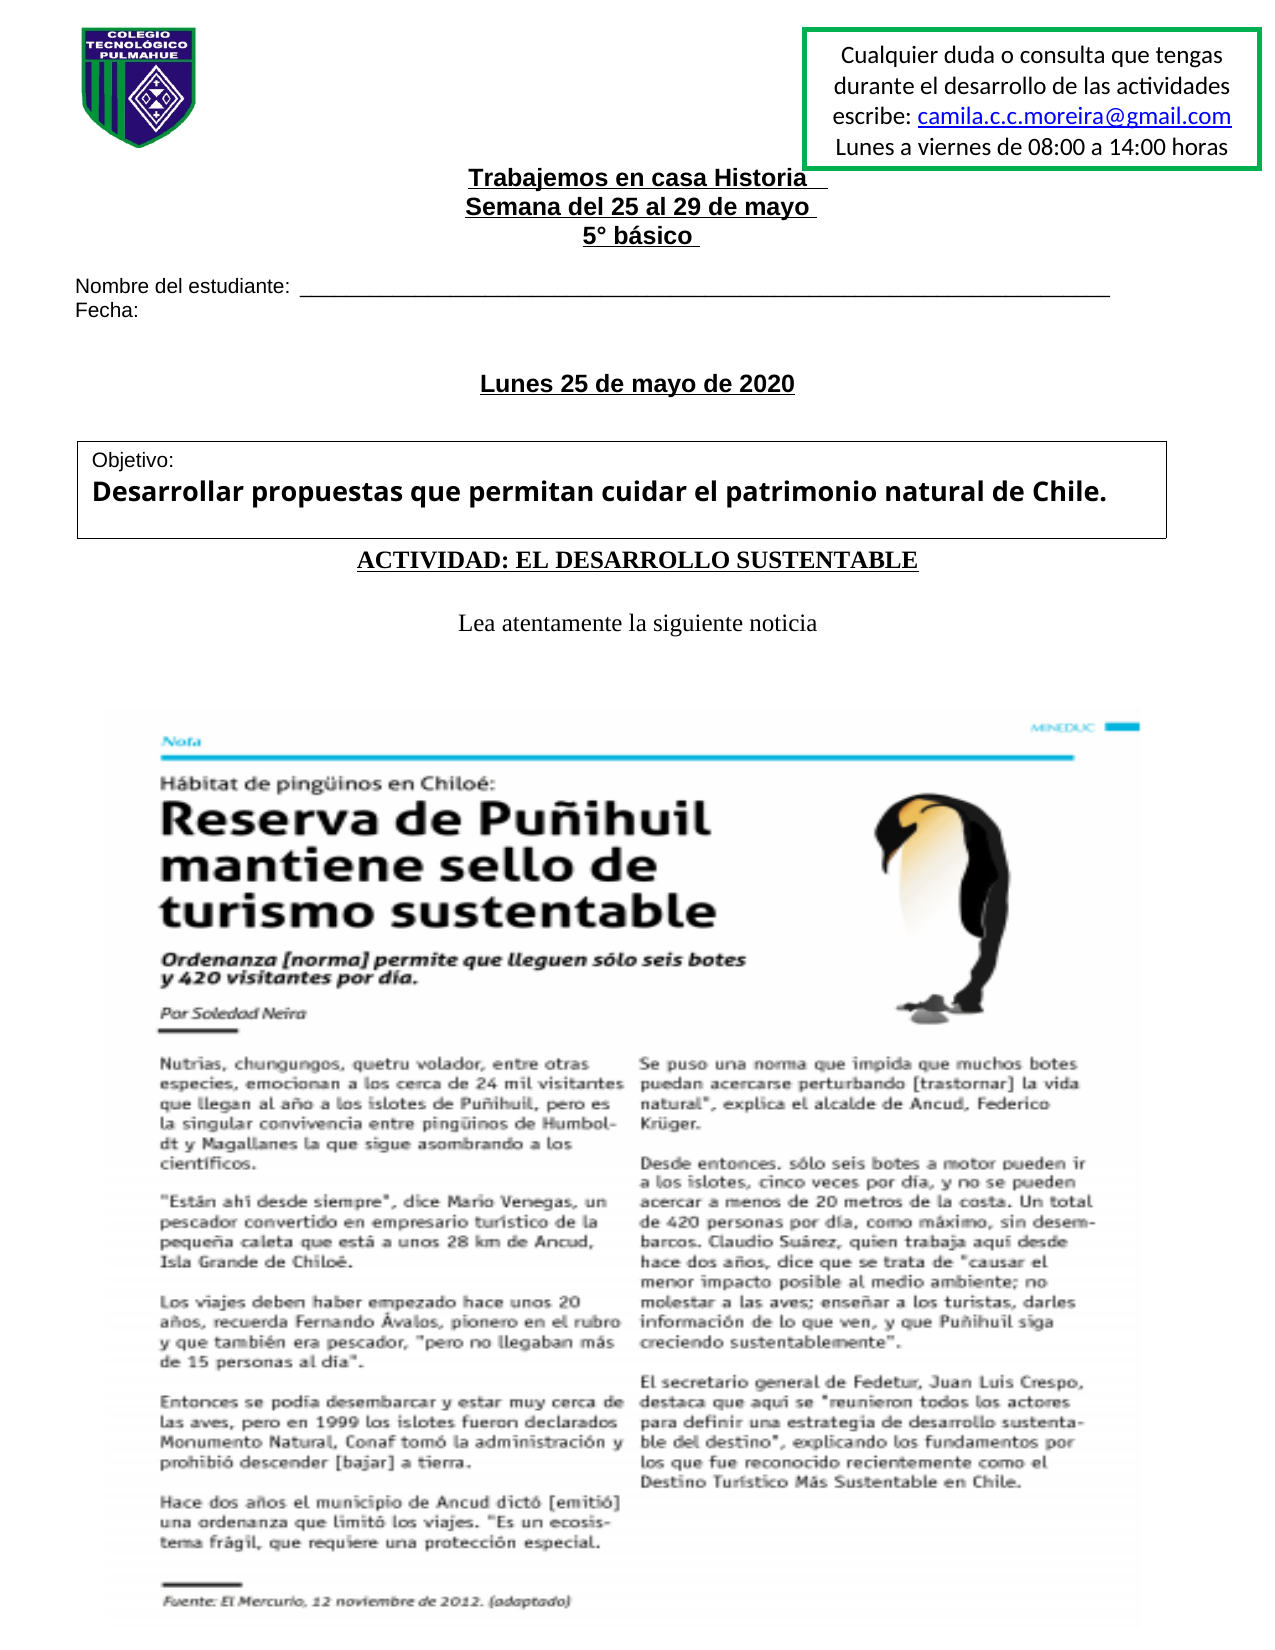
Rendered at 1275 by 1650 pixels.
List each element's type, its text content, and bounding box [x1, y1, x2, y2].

text ACTIVIDAD: EL DESARROLLO SUSTENTABLE [75, 456, 1200, 574]
text Lea atentamente la siguiente noticia [75, 608, 1200, 637]
text Trabajemos en casa Historia [75, 163, 1200, 192]
text 5° básico [75, 221, 1200, 249]
text Fecha: [75, 297, 1200, 321]
picture [81, 26, 197, 146]
text Nombre del estudiante: ______________________________________________________________________ [75, 273, 1200, 297]
text Lunes 25 de mayo de 2020 [75, 369, 1200, 398]
picture [81, 708, 1144, 1627]
text Semana del 25 al 29 de mayo [75, 192, 1200, 221]
